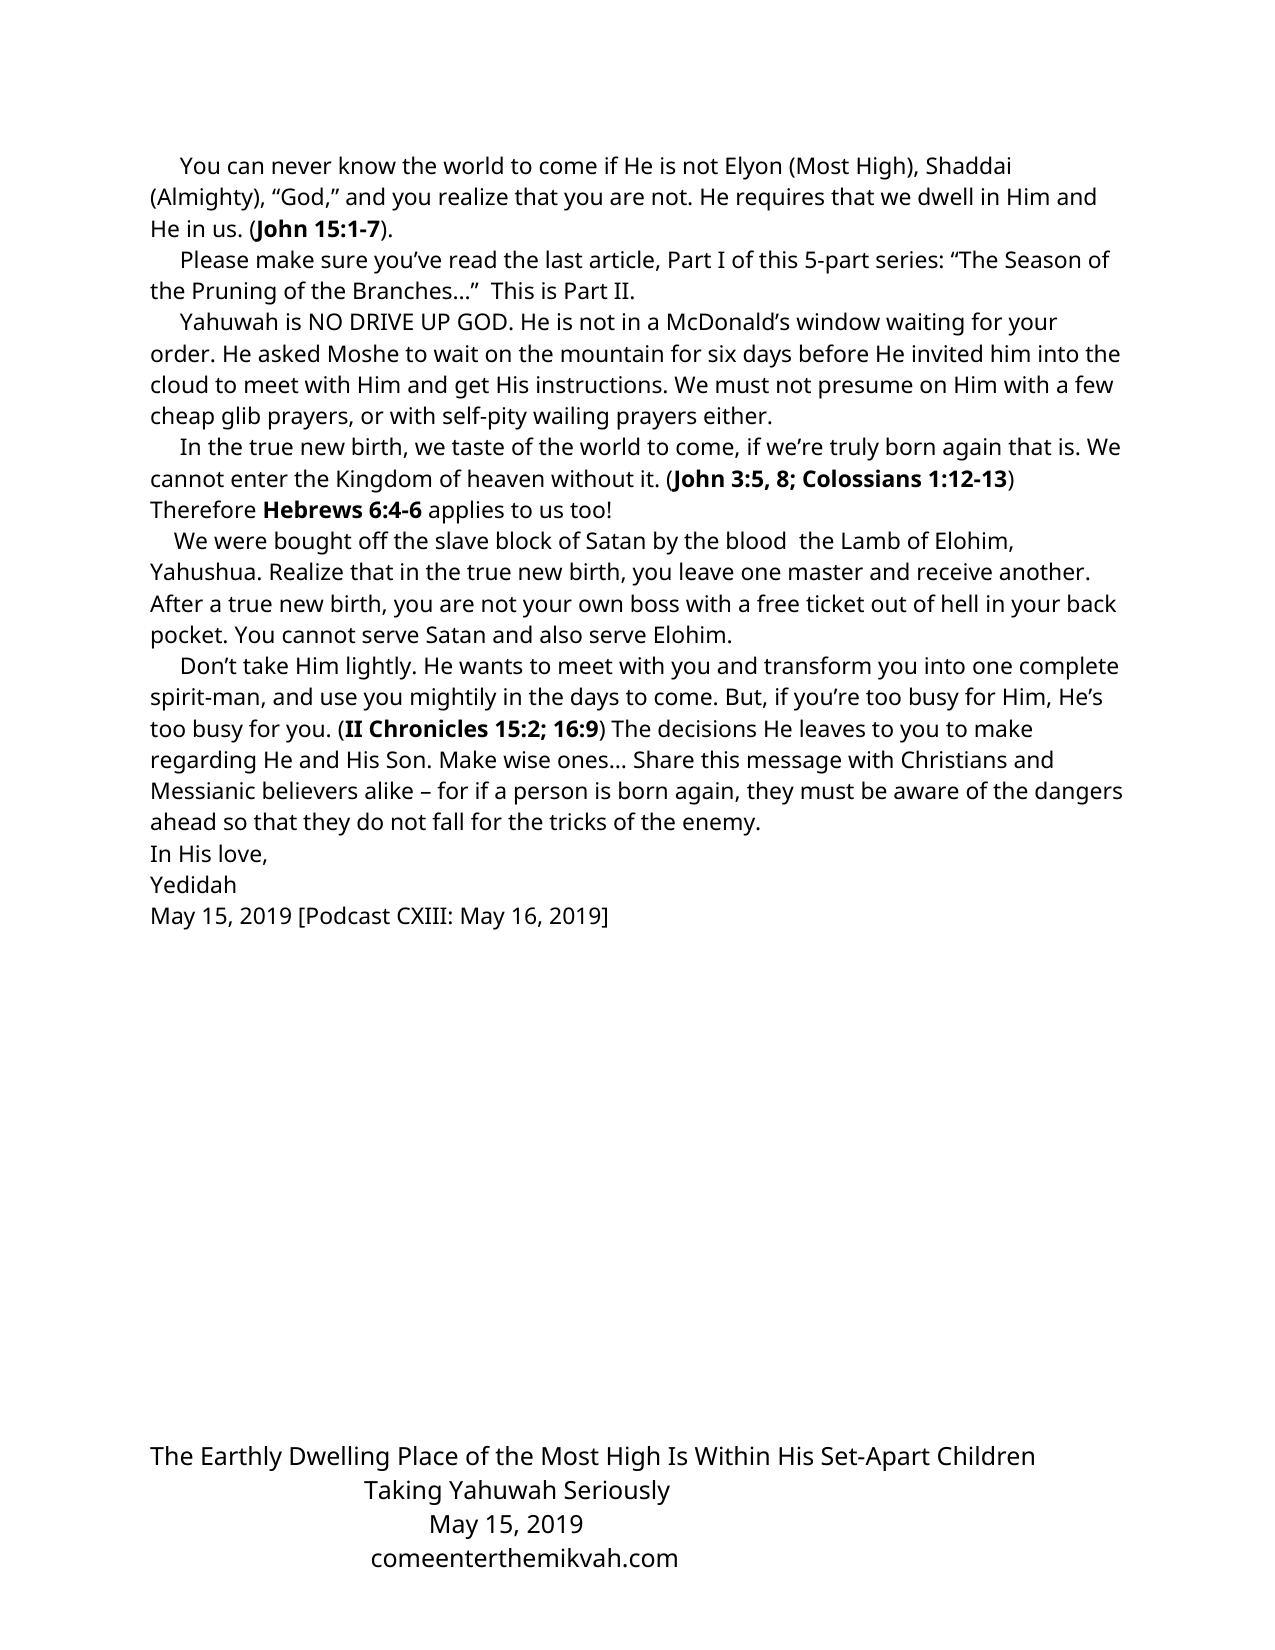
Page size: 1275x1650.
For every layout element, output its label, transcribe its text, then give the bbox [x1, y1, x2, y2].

text You can never know the world to come if He is not Elyon (Most High), Shaddai (Almighty), “God,” and you realize that you are not. He requires that we dwell in Him and He in us. (John 15:1-7). [150, 150, 1125, 244]
text Yahuwah is NO DRIVE UP GOD. He is not in a McDonald’s window waiting for your order. He asked Moshe to wait on the mountain for six days before He invited him into the cloud to meet with Him and get His instructions. We must not presume on Him with a few cheap glib prayers, or with self-pity wailing prayers either. [150, 306, 1125, 431]
text May 15, 2019 [Podcast CXIII: May 16, 2019] [150, 900, 1125, 931]
text In the true new birth, we taste of the world to come, if we’re truly born again that is. We cannot enter the Kingdom of heaven without it. (John 3:5, 8; Colossians 1:12-13) Therefore Hebrews 6:4-6 applies to us too! [150, 431, 1125, 525]
text We were bought off the slave block of Satan by the blood the Lamb of Elohim, Yahushua. Realize that in the true new birth, you leave one master and receive another. After a true new birth, you are not your own boss with a free ticket out of hell in your back pocket. You cannot serve Satan and also serve Elohim. [150, 525, 1125, 650]
text Yedidah [150, 869, 1125, 900]
text Don’t take Him lightly. He wants to meet with you and transform you into one complete spirit-man, and use you mightily in the days to come. But, if you’re too busy for Him, He’s too busy for you. (II Chronicles 15:2; 16:9) The decisions He leaves to you to make regarding He and His Son. Make wise ones… Share this message with Christians and Messianic believers alike – for if a person is born again, they must be aware of the dangers ahead so that they do not fall for the tricks of the enemy. [150, 650, 1125, 837]
text Please make sure you’ve read the last article, Part I of this 5-part series: “The Season of the Pruning of the Branches…” This is Part II. [150, 244, 1125, 306]
text In His love, [150, 837, 1125, 869]
